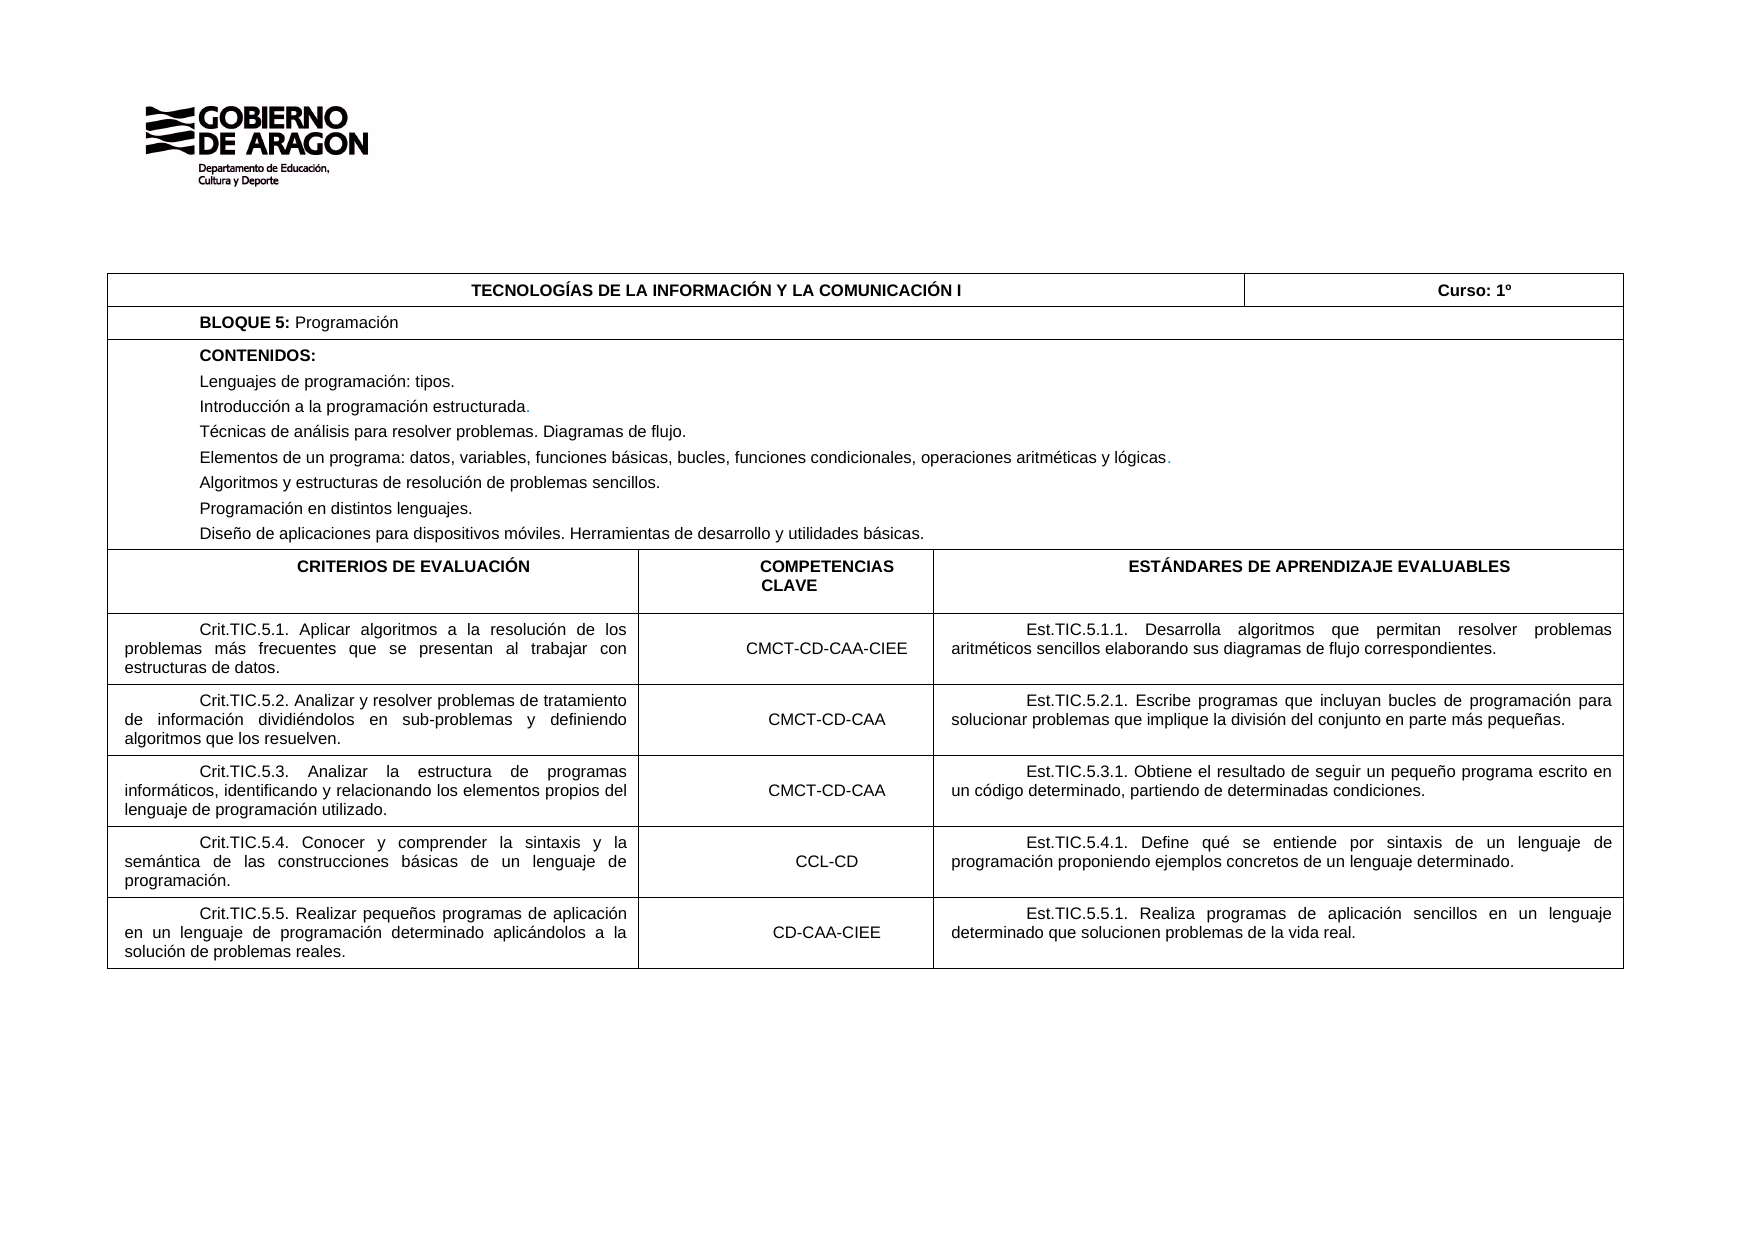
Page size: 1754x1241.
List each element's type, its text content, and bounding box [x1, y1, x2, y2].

table_cell CRITERIOS DE EVALUACIÓN [108, 550, 638, 612]
table_cell COMPETENCIAS CLAVE [639, 550, 933, 612]
table_cell Crit.TIC.5.3. Analizar la estructura de programas informáticos, identificando y relacionando los elementos propios del lenguaje de programación utilizado. [108, 756, 638, 826]
table_cell Est.TIC.5.5.1. Realiza programas de aplicación sencillos en un lenguaje determinado que solucionen problemas de la vida real. [934, 898, 1623, 968]
table_cell Crit.TIC.5.2. Analizar y resolver problemas de tratamiento de información dividiéndolos en sub-problemas y definiendo algoritmos que los resuelven. [108, 685, 638, 754]
table_cell Est.TIC.5.1.1. Desarrolla algoritmos que permitan resolver problemas aritméticos sencillos elaborando sus diagramas de flujo correspondientes. [934, 614, 1623, 683]
table_cell Crit.TIC.5.5. Realizar pequeños programas de aplicación en un lenguaje de programación determinado aplicándolos a la solución de problemas reales. [108, 898, 638, 968]
table_cell CMCT-CD-CAA-CIEE [639, 614, 933, 683]
table_cell CD-CAA-CIEE [639, 898, 933, 968]
table_cell CMCT-CD-CAA [639, 685, 933, 754]
table_header Curso: 1º [1245, 274, 1623, 306]
table_cell Crit.TIC.5.1. Aplicar algoritmos a la resolución de los problemas más frecuentes que se presentan al trabajar con estructuras de datos. [108, 614, 638, 683]
table_cell CCL-CD [639, 827, 933, 897]
table_cell Crit.TIC.5.4. Conocer y comprender la sintaxis y la semántica de las construcciones básicas de un lenguaje de programación. [108, 827, 638, 897]
table_cell ESTÁNDARES DE APRENDIZAJE EVALUABLES [934, 550, 1623, 612]
picture [118, 74, 395, 207]
table_cell BLOQUE 5: Programación [108, 307, 1623, 339]
table_cell Est.TIC.5.3.1. Obtiene el resultado de seguir un pequeño programa escrito en un código determinado, partiendo de determinadas condiciones. [934, 756, 1623, 826]
table_cell Est.TIC.5.2.1. Escribe programas que incluyan bucles de programación para solucionar problemas que implique la división del conjunto en parte más pequeñas. [934, 685, 1623, 754]
table_cell CMCT-CD-CAA [639, 756, 933, 826]
table_header TECNOLOGÍAS DE LA INFORMACIÓN Y LA COMUNICACIÓN I [108, 274, 1244, 306]
table_cell CONTENIDOS: Lenguajes de programación: tipos. Introducción a la programación estructurada. Técnicas de análisis para resolver problemas. Diagramas de flujo. Elementos de un programa: datos, variables, funciones básicas, bucles, funciones condicionales, operaciones aritméticas y lógicas. Algoritmos y estructuras de resolución de problemas sencillos. Programación en distintos lenguajes. Diseño de aplicaciones para dispositivos móviles. Herramientas de desarrollo y utilidades básicas. [108, 340, 1623, 549]
table_cell Est.TIC.5.4.1. Define qué se entiende por sintaxis de un lenguaje de programación proponiendo ejemplos concretos de un lenguaje determinado. [934, 827, 1623, 897]
